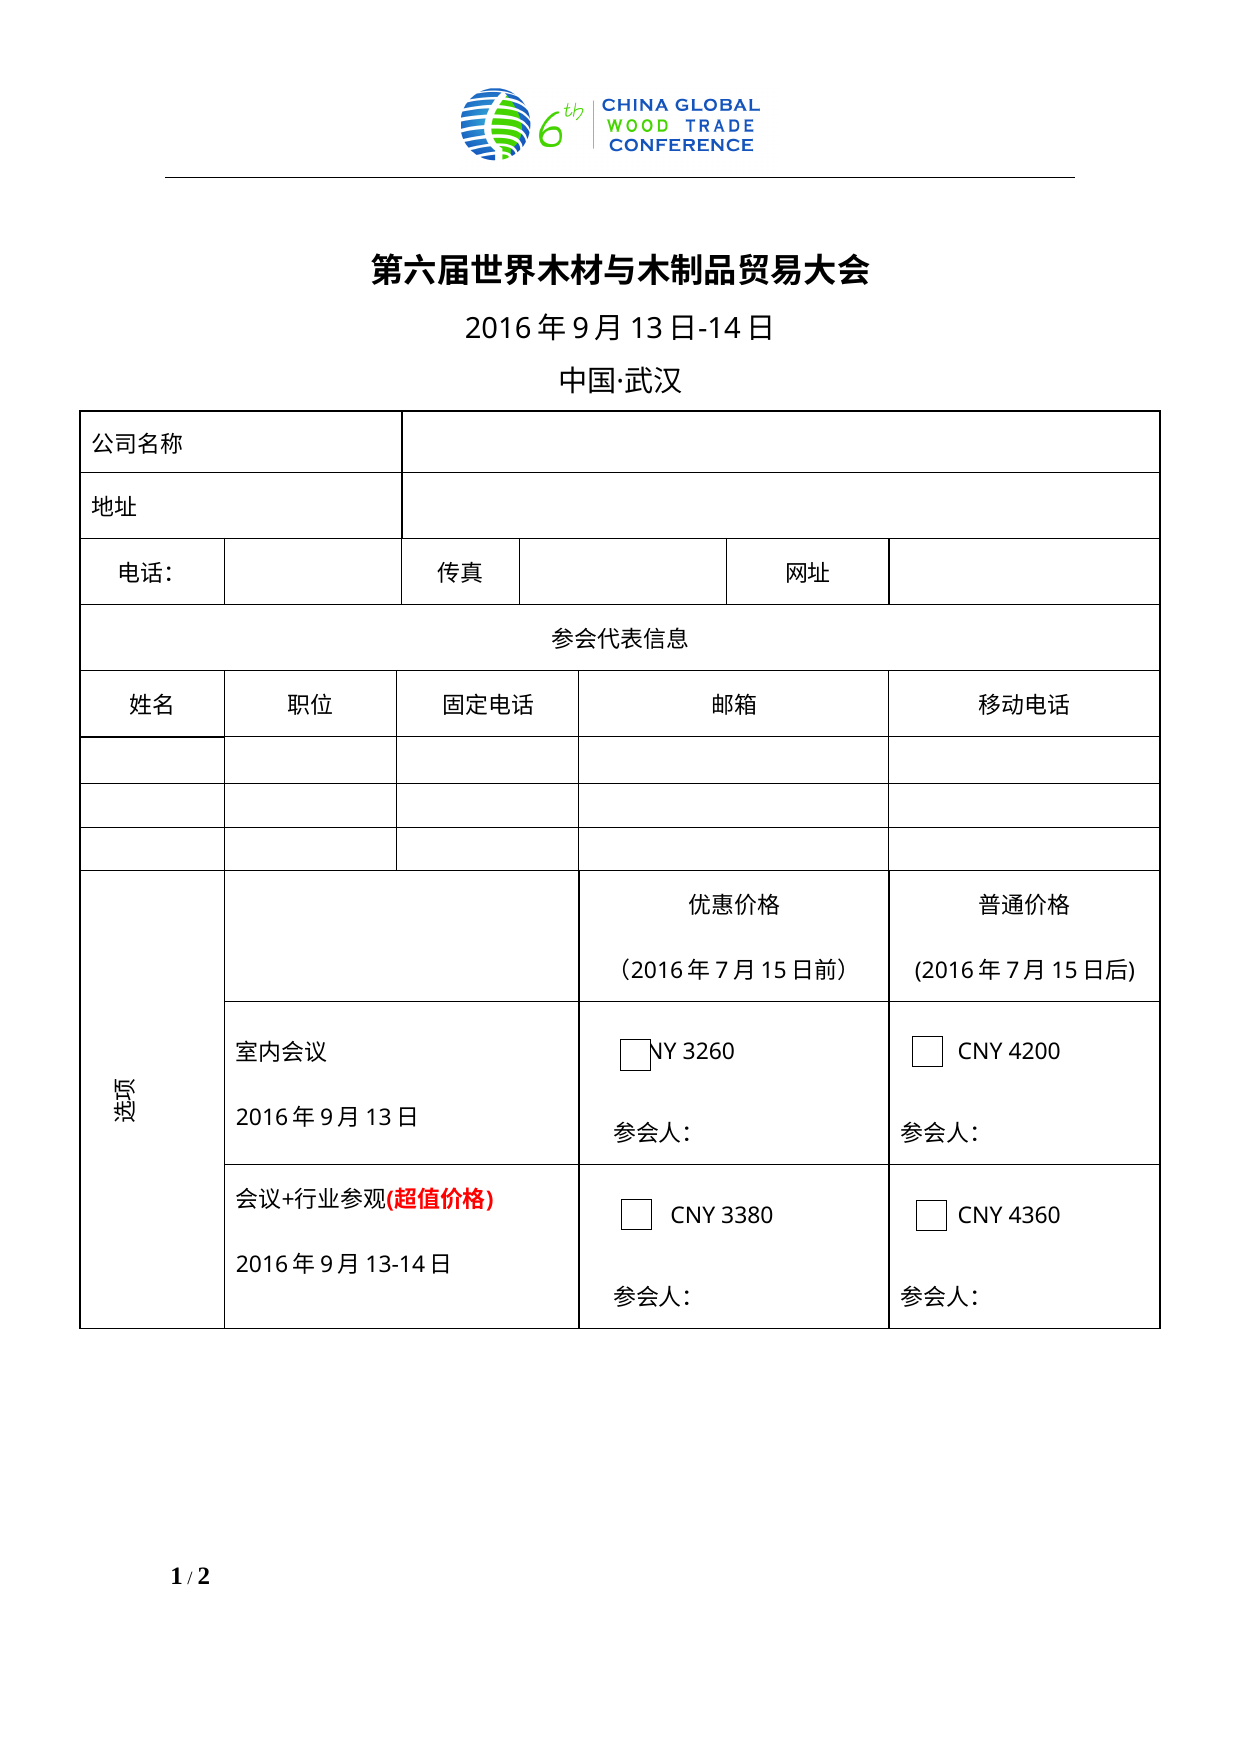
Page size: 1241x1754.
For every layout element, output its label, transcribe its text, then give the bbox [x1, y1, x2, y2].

table_cell CNY 4200 参会人： [890, 1002, 1159, 1164]
table_cell [889, 828, 1159, 870]
table_cell [225, 828, 396, 870]
table_header 公司名称 [81, 412, 401, 472]
table_cell CNY 3380 参会人： [580, 1165, 888, 1328]
table_cell 地址 [81, 473, 401, 538]
table_cell [579, 784, 888, 827]
table_cell [397, 784, 578, 827]
table_cell [403, 473, 1159, 538]
text 2016年9月13日-14日 [165, 304, 1075, 347]
table_header [403, 412, 1159, 472]
table_cell 参会代表信息 [81, 605, 1159, 670]
picture [460, 88, 780, 175]
table_cell CNY 3260 参会人： [580, 1002, 888, 1164]
table_cell 固定电话 [397, 671, 578, 736]
table_cell [225, 539, 401, 604]
table_cell [81, 784, 224, 827]
table_cell [579, 828, 888, 870]
table_cell [397, 737, 578, 783]
table_cell [520, 539, 726, 604]
table_cell 室内会议 2016年9月13日 [225, 1002, 578, 1164]
table_cell 姓名 [81, 671, 224, 736]
table_cell [890, 539, 1159, 604]
table_cell CNY 4360 参会人： [890, 1165, 1159, 1328]
table_cell [889, 737, 1159, 783]
table_cell [225, 737, 396, 783]
table_cell 移动电话 [889, 671, 1159, 736]
table_cell 传真 [402, 539, 519, 604]
table_cell 选项 [81, 871, 224, 1328]
table_cell [225, 871, 578, 1001]
table_cell [225, 784, 396, 827]
table_cell [889, 784, 1159, 827]
table_cell 电话： [81, 539, 224, 604]
text 第六届世界木材与木制品贸易大会 [165, 244, 1075, 292]
table_cell 网址 [727, 539, 888, 604]
table_cell 会议+行业参观(超值价格) 2016年9月13-14日 [225, 1165, 578, 1328]
table_cell [81, 738, 224, 783]
table_cell [579, 737, 888, 783]
table_cell [81, 828, 224, 870]
table_cell 普通价格 (2016年7月15日后) [890, 871, 1159, 1001]
text 中国·武汉 [165, 357, 1075, 399]
table_cell 职位 [225, 671, 396, 736]
table_cell 邮箱 [579, 671, 888, 736]
table_cell 优惠价格 （2016年7月15日前） [580, 871, 888, 1001]
table_cell [397, 828, 578, 870]
